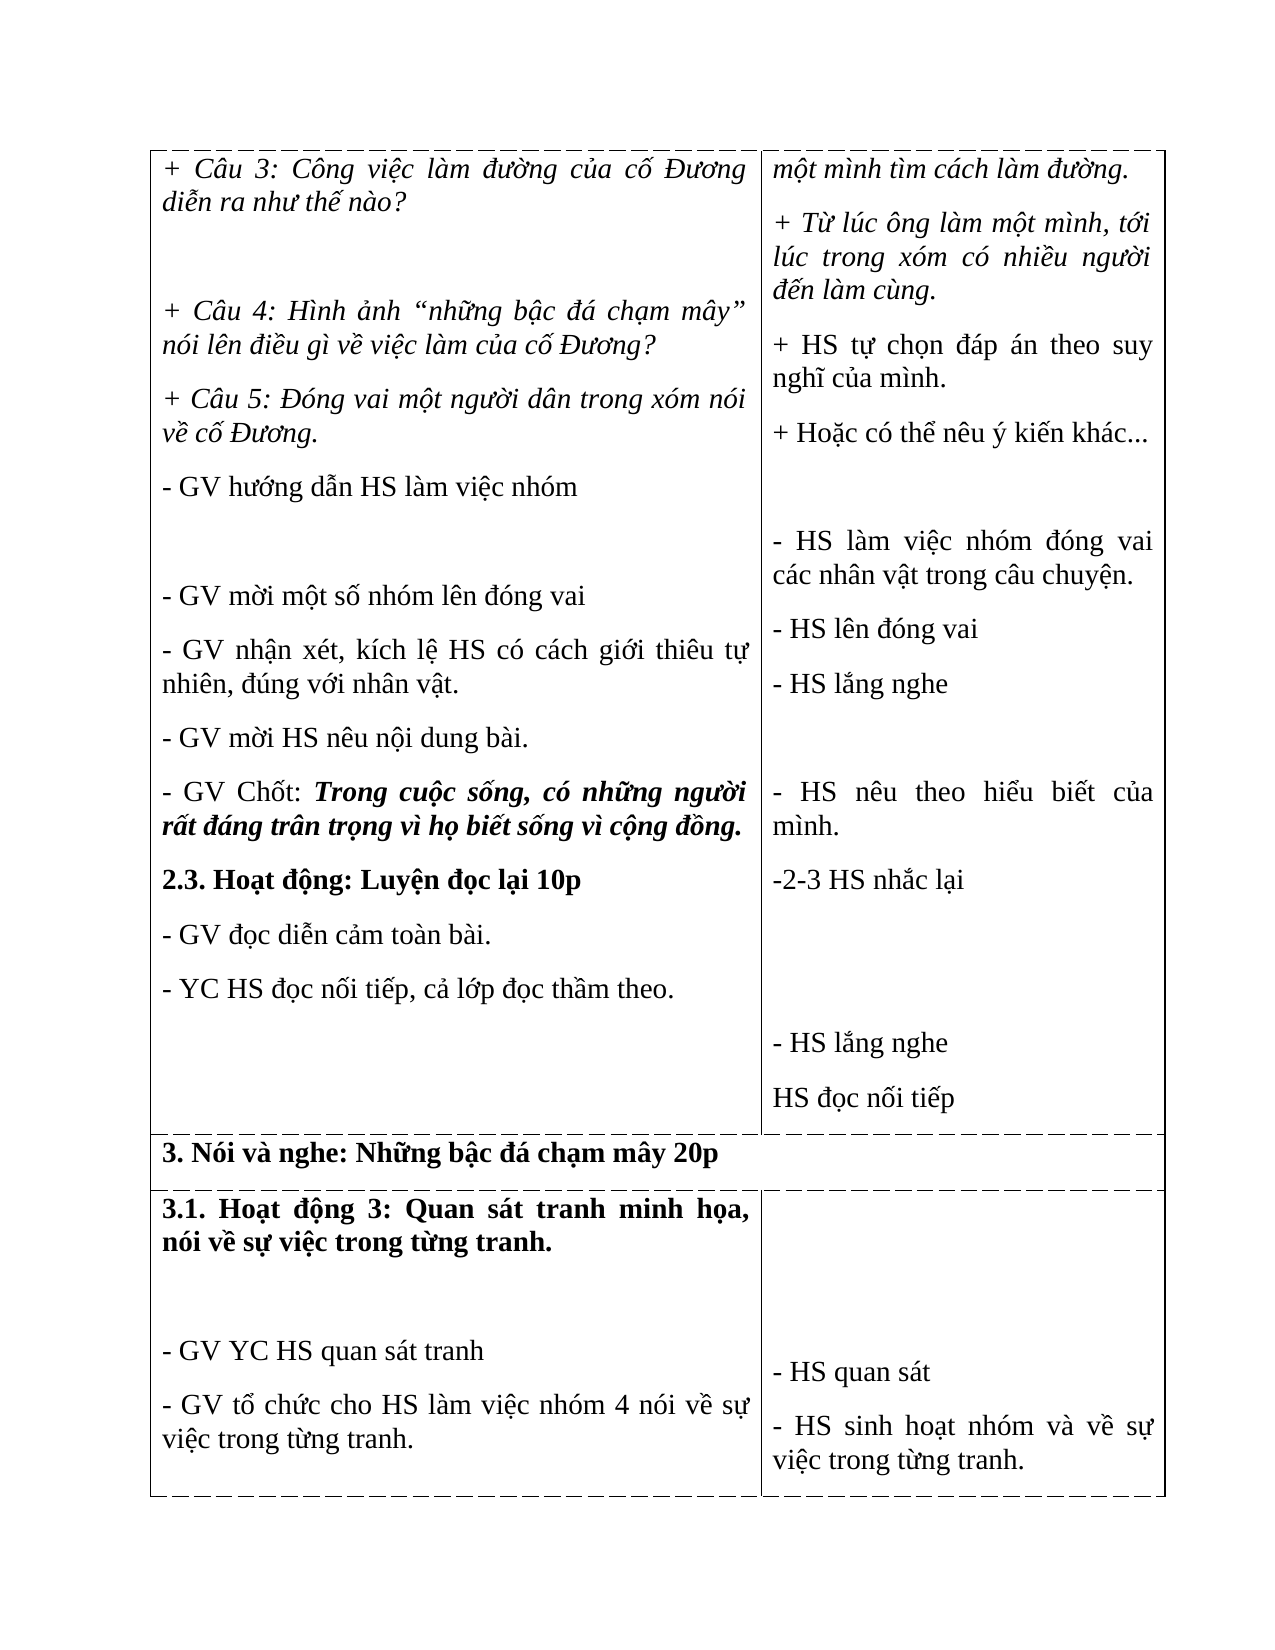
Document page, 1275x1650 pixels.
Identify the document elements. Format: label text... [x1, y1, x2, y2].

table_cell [762, 1190, 1164, 1496]
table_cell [151, 150, 761, 1134]
table_cell 3. Nói và nghe: Những bậc đá chạm mây 20p [151, 1134, 1164, 1190]
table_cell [761, 150, 1164, 1134]
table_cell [151, 1190, 761, 1496]
